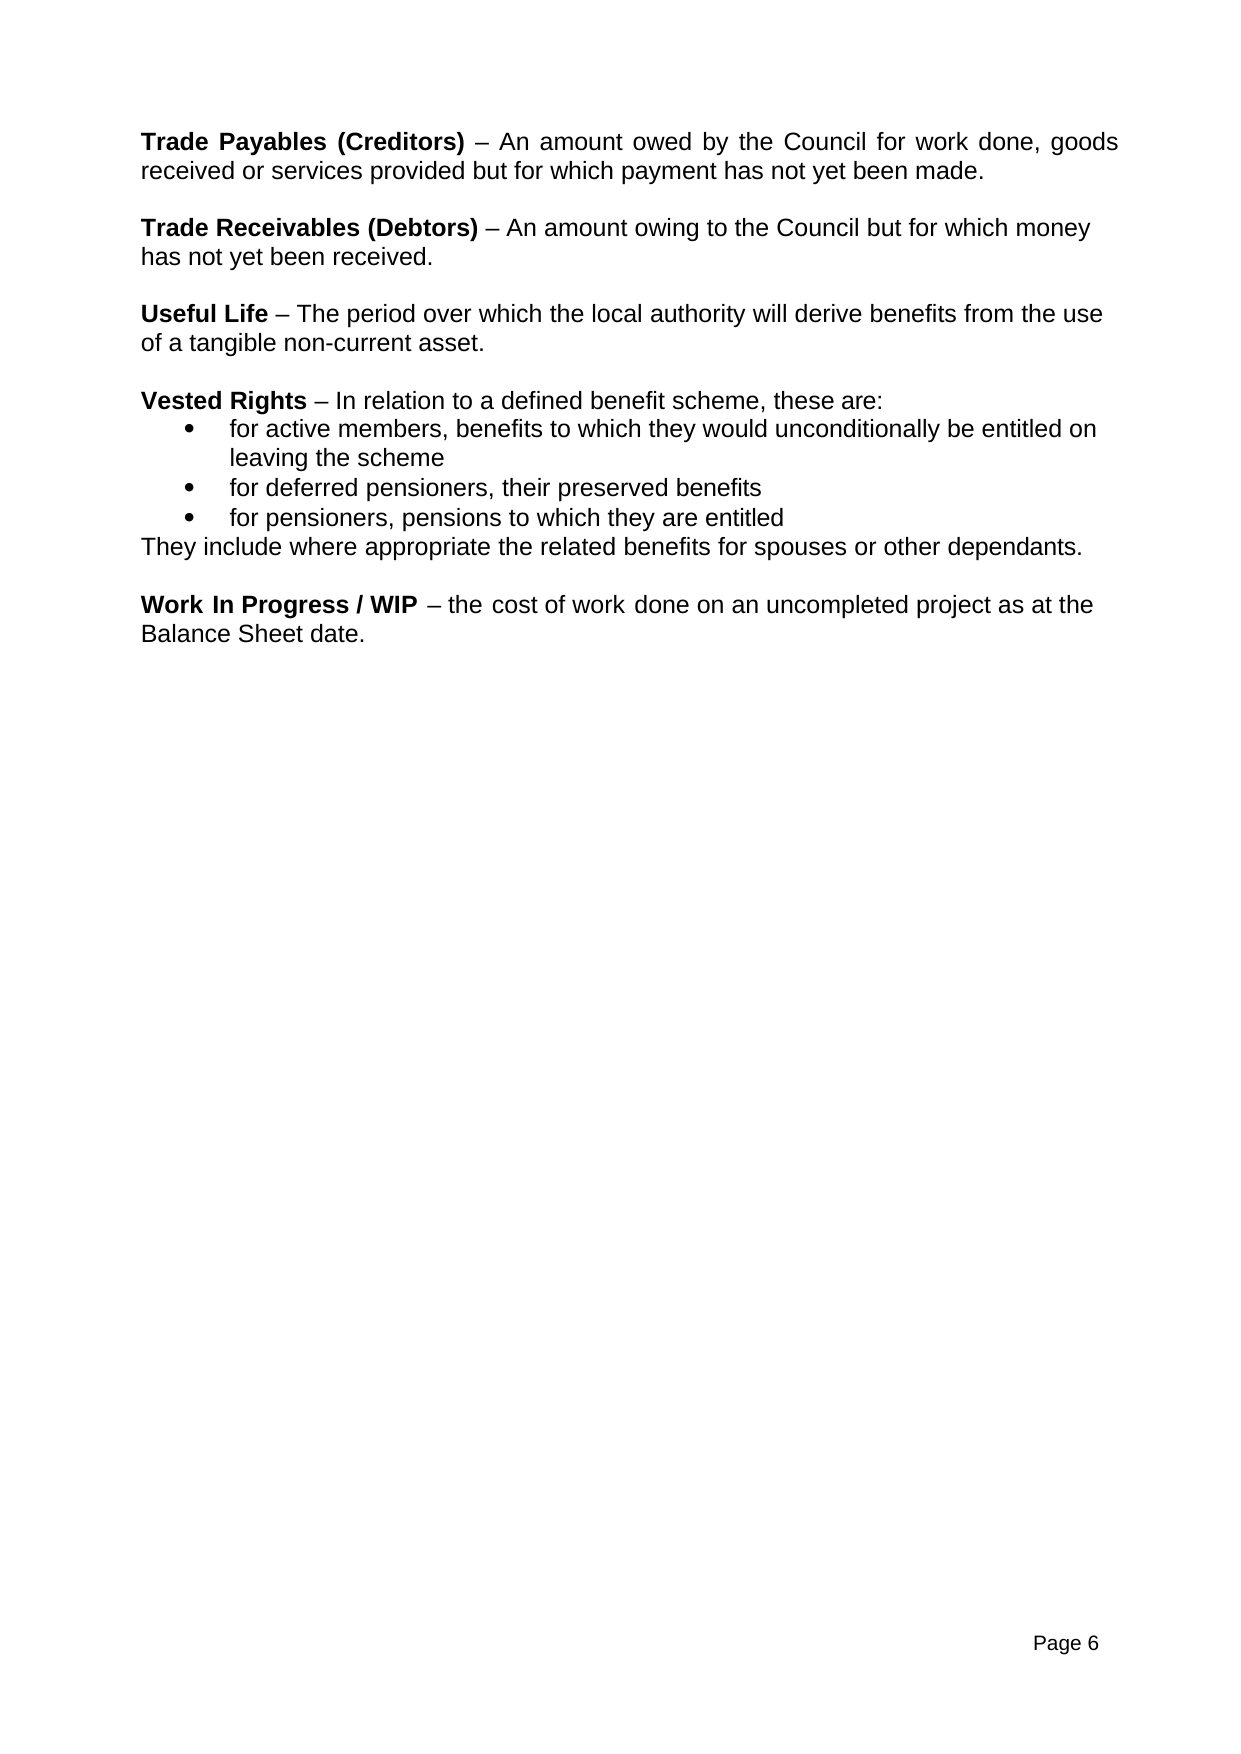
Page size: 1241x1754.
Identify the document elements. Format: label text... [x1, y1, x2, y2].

list for deferred pensioners, their preserved benefits [185, 472, 1137, 502]
text Trade Receivables (Debtors) – An amount owing to the Council but for which money has not yet been received. [141, 213, 1137, 271]
list for pensioners, pensions to which they are entitled [185, 502, 1137, 533]
text Trade Payables (Creditors) – An amount owed by the Council for work done, goods received or services provided but for which payment has not yet been made. [141, 127, 1137, 184]
text They include where appropriate the related benefits for spouses or other dependants. [141, 533, 1137, 561]
text Vested Rights – In relation to a defined benefit scheme, these are: [141, 386, 1137, 414]
text Useful Life – The period over which the local authority will derive benefits from the use of a tangible non-current asset. [141, 299, 1129, 357]
list for active members, benefits to which they would unconditionally be entitled on leaving the scheme [185, 414, 1122, 472]
text Work In Progress / WIP – the cost of work done on an uncompleted project as at the Balance Sheet date. [141, 590, 1137, 648]
